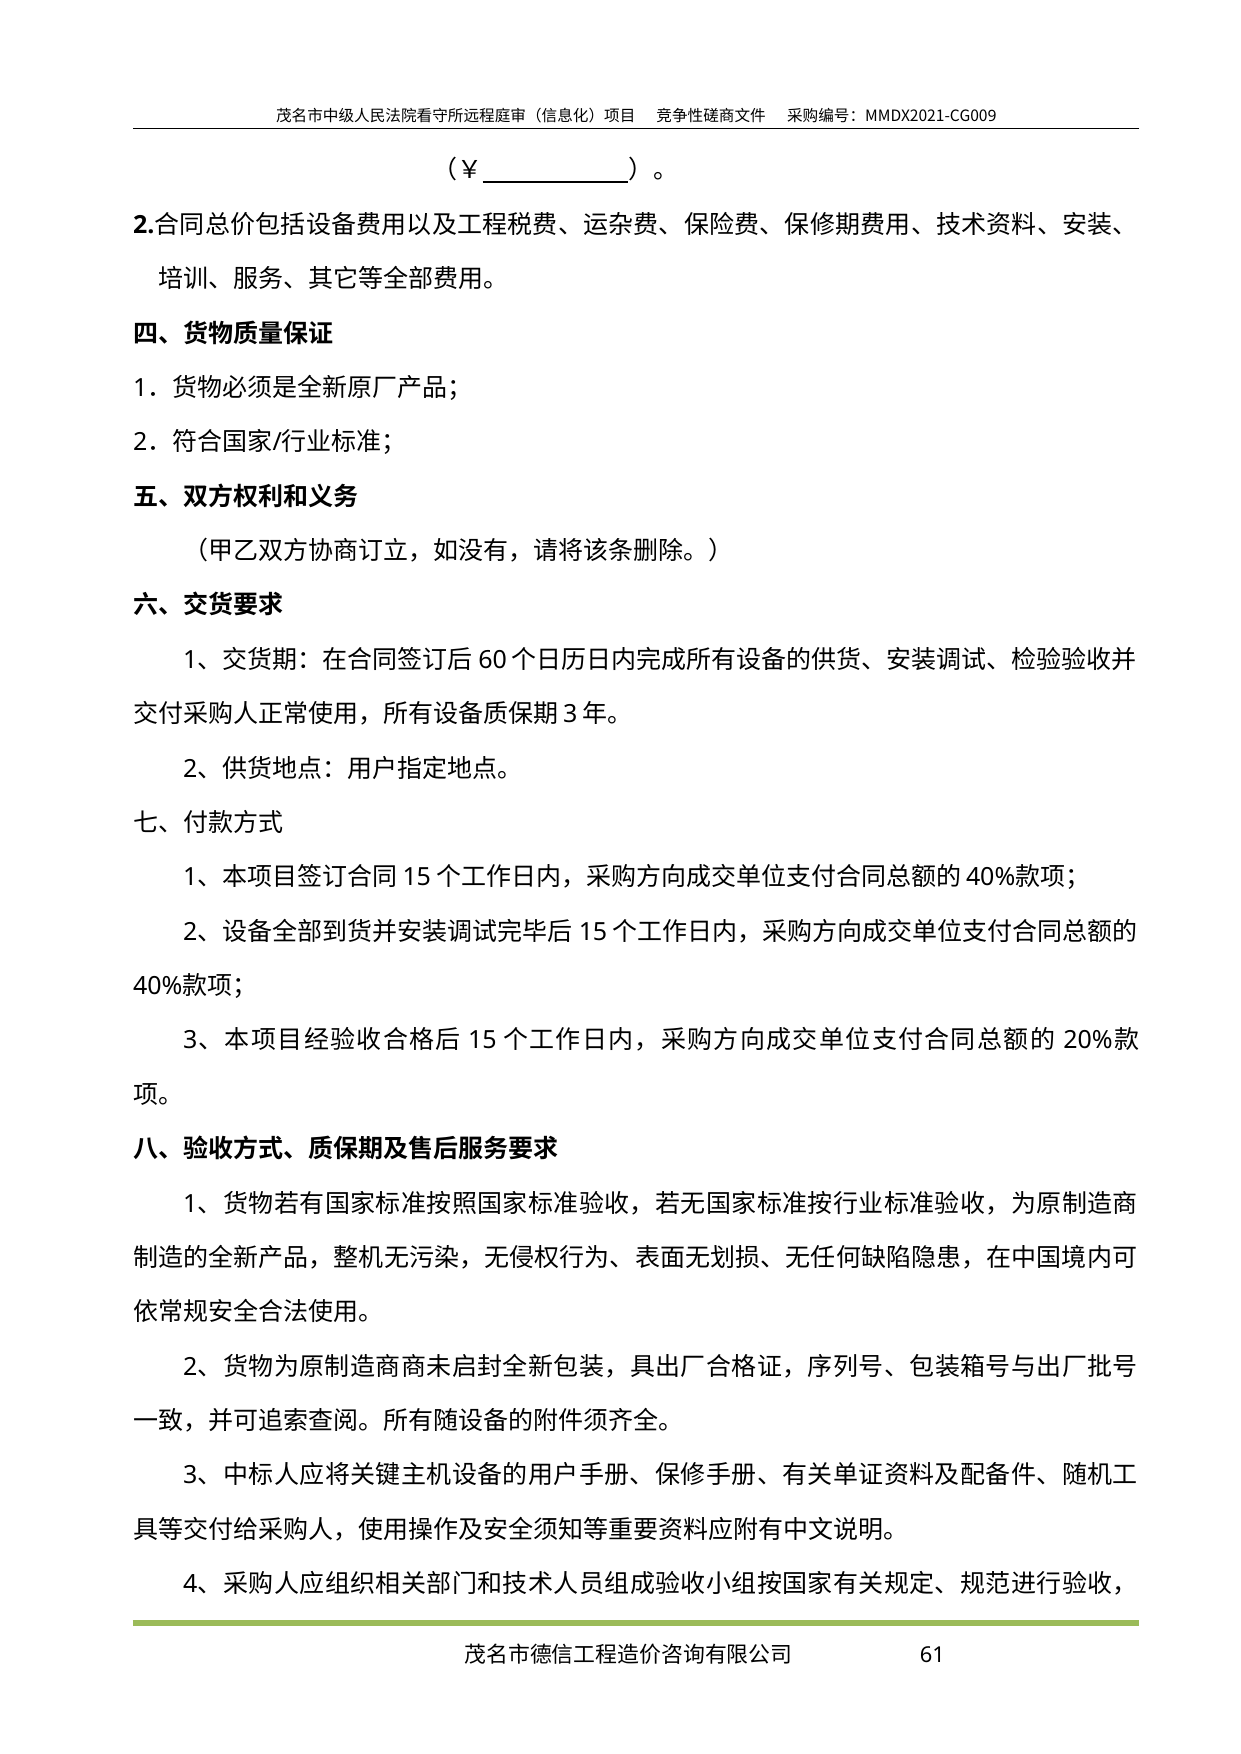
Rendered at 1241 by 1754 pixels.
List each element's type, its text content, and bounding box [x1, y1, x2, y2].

text （甲乙双方协商订立，如没有，请将该条删除。） [183, 531, 1139, 567]
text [133, 1564, 1139, 1600]
text 1、本项目签订合同15个工作日内，采购方向成交单位支付合同总额的40%款项； [133, 857, 1139, 893]
text 2、货物为原制造商商未启封全新包装，具出厂合格证，序列号、包装箱号与出厂批号一致，并可追索查阅。所有随设备的附件须齐全。 [133, 1346, 1139, 1437]
text 八、验收方式、质保期及售后服务要求 [133, 1129, 1139, 1165]
text 1、交货期：在合同签订后60个日历日内完成所有设备的供货、安装调试、检验验收并交付采购人正常使用，所有设备质保期3年。 [133, 639, 1139, 730]
text 2、供货地点：用户指定地点。 [133, 748, 1139, 784]
text 3、中标人应将关键主机设备的用户手册、保修手册、有关单证资料及配备件、随机工具等交付给采购人，使用操作及安全须知等重要资料应附有中文说明。 [133, 1455, 1139, 1546]
text 2．符合国家/行业标准； [133, 422, 1139, 458]
text 2、设备全部到货并安装调试完毕后15个工作日内，采购方向成交单位支付合同总额的40%款项； [133, 911, 1139, 1002]
text 1．货物必须是全新原厂产品； [133, 367, 1139, 404]
text 3、本项目经验收合格后15个工作日内，采购方向成交单位支付合同总额的20%款项。 [133, 1020, 1139, 1111]
text 六、交货要求 [133, 585, 1139, 621]
text 1、货物若有国家标准按照国家标准验收，若无国家标准按行业标准验收，为原制造商制造的全新产品，整机无污染，无侵权行为、表面无划损、无任何缺陷隐患，在中国境内可依常规安全合法使用。 [133, 1183, 1139, 1328]
text （￥ ）。 [432, 150, 1139, 186]
text 七、付款方式 [133, 802, 1139, 839]
text 四、货物质量保证 [133, 313, 1139, 349]
text 2.合同总价包括设备费用以及工程税费、运杂费、保险费、保修期费用、技术资料、安装、培训、服务、其它等全部费用。 [133, 204, 1139, 295]
text 五、双方权利和义务 [133, 476, 1139, 512]
